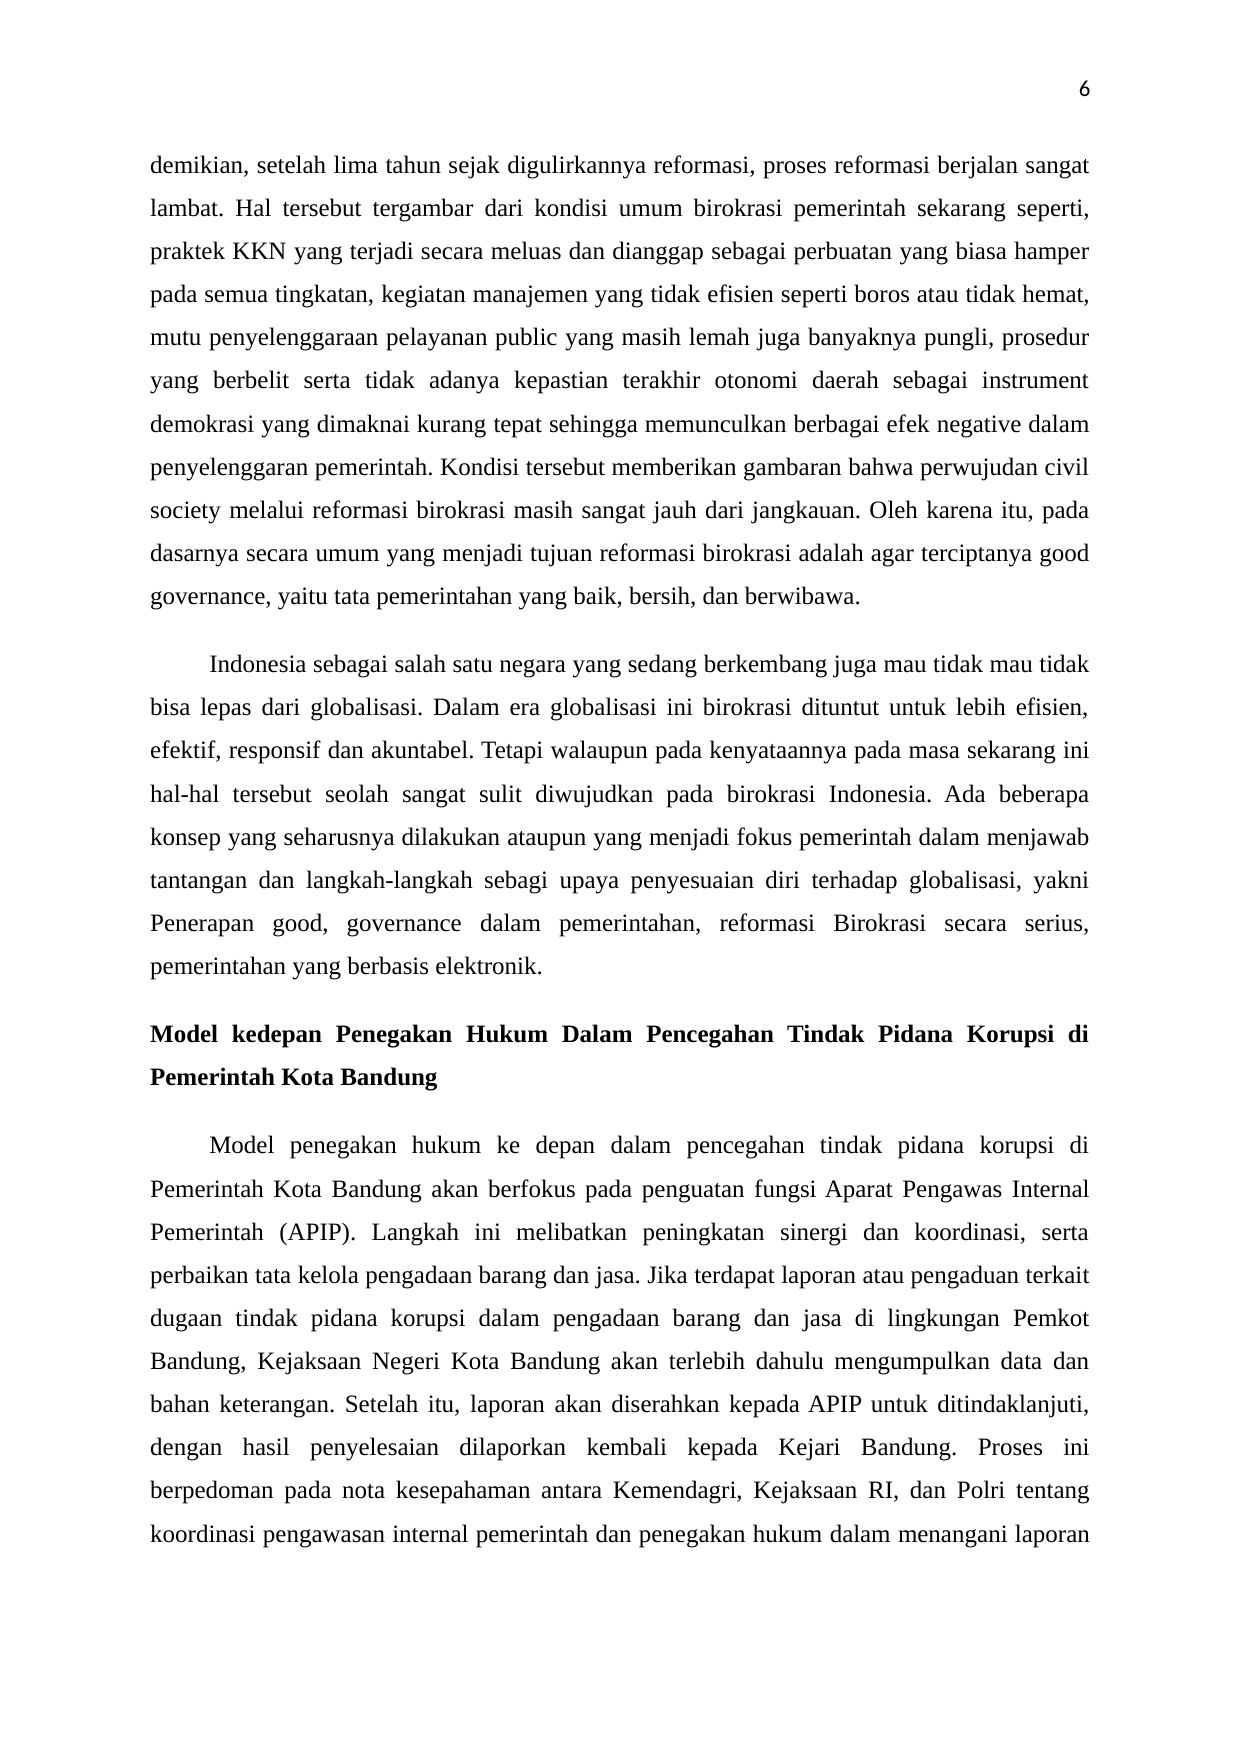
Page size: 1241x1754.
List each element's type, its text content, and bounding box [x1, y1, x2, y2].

text Model kedepan Penegakan Hukum Dalam Pencegahan Tindak Pidana Korupsi di Pemerintah Kota Bandung [150, 1019, 1090, 1091]
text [150, 150, 1090, 610]
text Indonesia sebagai salah satu negara yang sedang berkembang juga mau tidak mau tidak bisa lepas dari globalisasi. Dalam era globalisasi ini birokrasi dituntut untuk lebih efisien, efektif, responsif dan akuntabel. Tetapi walaupun pada kenyataannya pada masa sekarang ini hal-hal tersebut seolah sangat sulit diwujudkan pada birokrasi Indonesia. Ada beberapa konsep yang seharusnya dilakukan ataupun yang menjadi fokus pemerintah dalam menjawab tantangan dan langkah-langkah sebagi upaya penyesuaian diri terhadap globalisasi, yakni Penerapan good, governance dalam pemerintahan, reformasi Birokrasi secara serius, pemerintahan yang berbasis elektronik. [150, 649, 1090, 980]
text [150, 1131, 1090, 1547]
